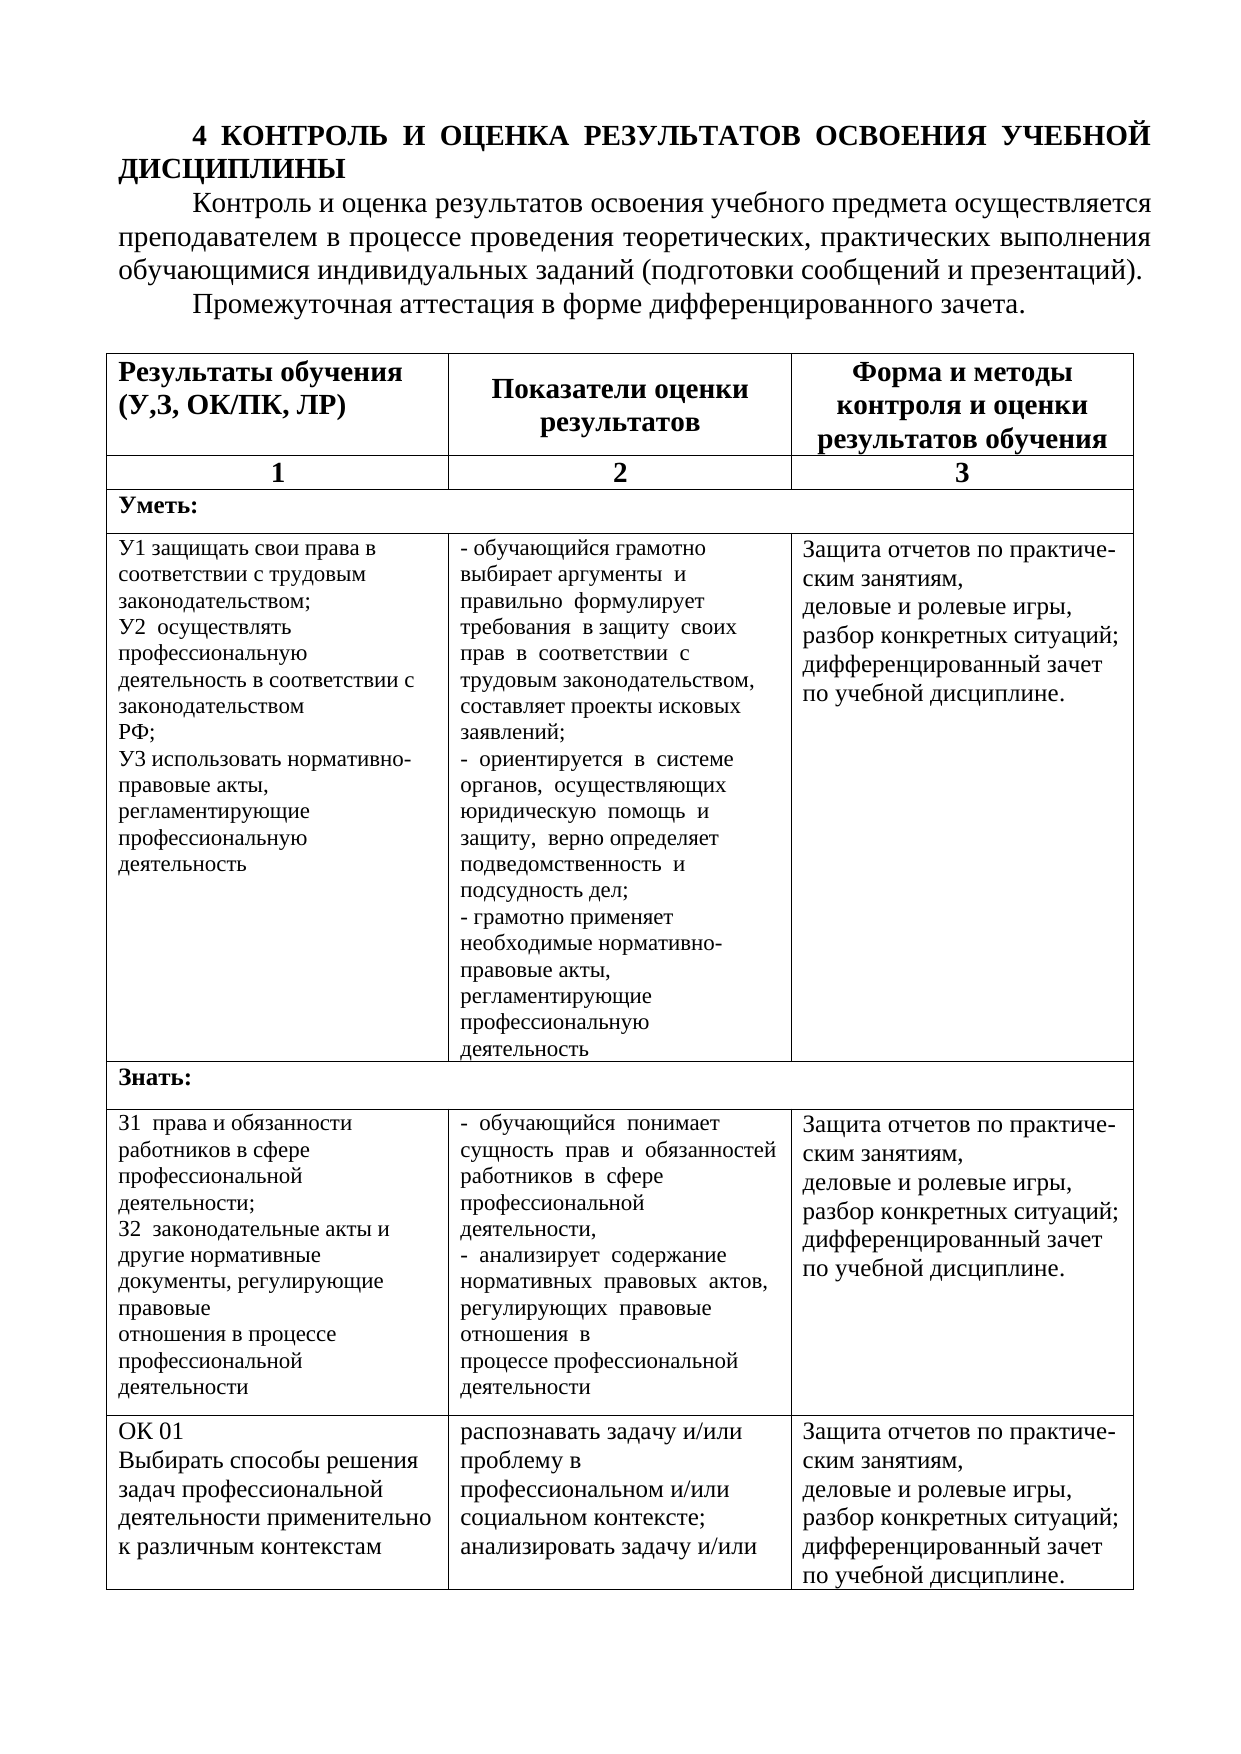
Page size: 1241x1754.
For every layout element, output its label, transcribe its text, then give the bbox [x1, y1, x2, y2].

text 4 КОНТРОЛЬ И ОЦЕНКА РЕЗУЛЬТАТОВ ОСВОЕНИЯ УЧЕБНОЙ ДИСЦИПЛИНЫ [118, 118, 1152, 185]
table_cell Защита отчетов по практическим занятиям, деловые и ролевые игры, разбор конкретных ситуаций; дифференцированный зачет по учебной дисциплине. [792, 1416, 1133, 1589]
table_header Форма и методы контроля и оценки результатов обучения [792, 354, 1133, 454]
table_cell Защита отчетов по практическим занятиям, деловые и ролевые игры, разбор конкретных ситуаций; дифференцированный зачет по учебной дисциплине. [792, 1110, 1133, 1415]
table_cell - обучающийся грамотно выбирает аргументы и правильно формулирует требования в защиту своих прав в соответствии с трудовым законодательством, составляет проекты исковых заявлений; - ориентируется в системе органов, осуществляющих юридическую помощь и защиту, верно определяет подведомственность и подсудность дел; - грамотно применяет необходимые нормативно-правовые акты, регламентирующие профессиональную деятельность [449, 534, 791, 1061]
table_cell распознавать задачу и/или проблему в профессиональном и/или социальном контексте; анализировать задачу и/или [449, 1416, 791, 1589]
table_cell Защита отчетов по практическим занятиям, деловые и ролевые игры, разбор конкретных ситуаций; дифференцированный зачет по учебной дисциплине. [792, 534, 1133, 1061]
table_header Результаты обучения (У,З, ОК/ПК, ЛР) [107, 354, 448, 454]
text Контроль и оценка результатов освоения учебного предмета осуществляется преподавателем в процессе проведения теоретических, практических выполнения обучающимися индивидуальных заданий (подготовки сообщений и презентаций). [118, 185, 1152, 286]
table_cell 2 [449, 456, 791, 489]
text Промежуточная аттестация в форме дифференцированного зачета. [118, 286, 1152, 319]
table_cell Уметь: [107, 490, 1133, 533]
table_cell ОК 01 Выбирать способы решения задач профессиональной деятельности применительно к различным контекстам [107, 1416, 448, 1589]
table_cell Знать: [107, 1062, 1133, 1108]
table_cell З1 права и обязанности работников в сфере профессиональной деятельности; З2 законодательные акты и другие нормативные документы, регулирующие правовые отношения в процессе профессиональной деятельности [107, 1110, 448, 1415]
table_cell У1 защищать свои права в соответствии с трудовым законодательством; У2 осуществлять профессиональную деятельность в соответствии с законодательством РФ; У3 использовать нормативно-правовые акты, регламентирующие профессиональную деятельность [107, 534, 448, 1061]
table_cell - обучающийся понимает сущность прав и обязанностей работников в сфере профессиональной деятельности, - анализирует содержание нормативных правовых актов, регулирующих правовые отношения в процессе профессиональной деятельности [449, 1110, 791, 1415]
table_cell 3 [792, 456, 1133, 489]
table_cell 1 [107, 456, 448, 489]
table_header Показатели оценки результатов [449, 354, 791, 454]
